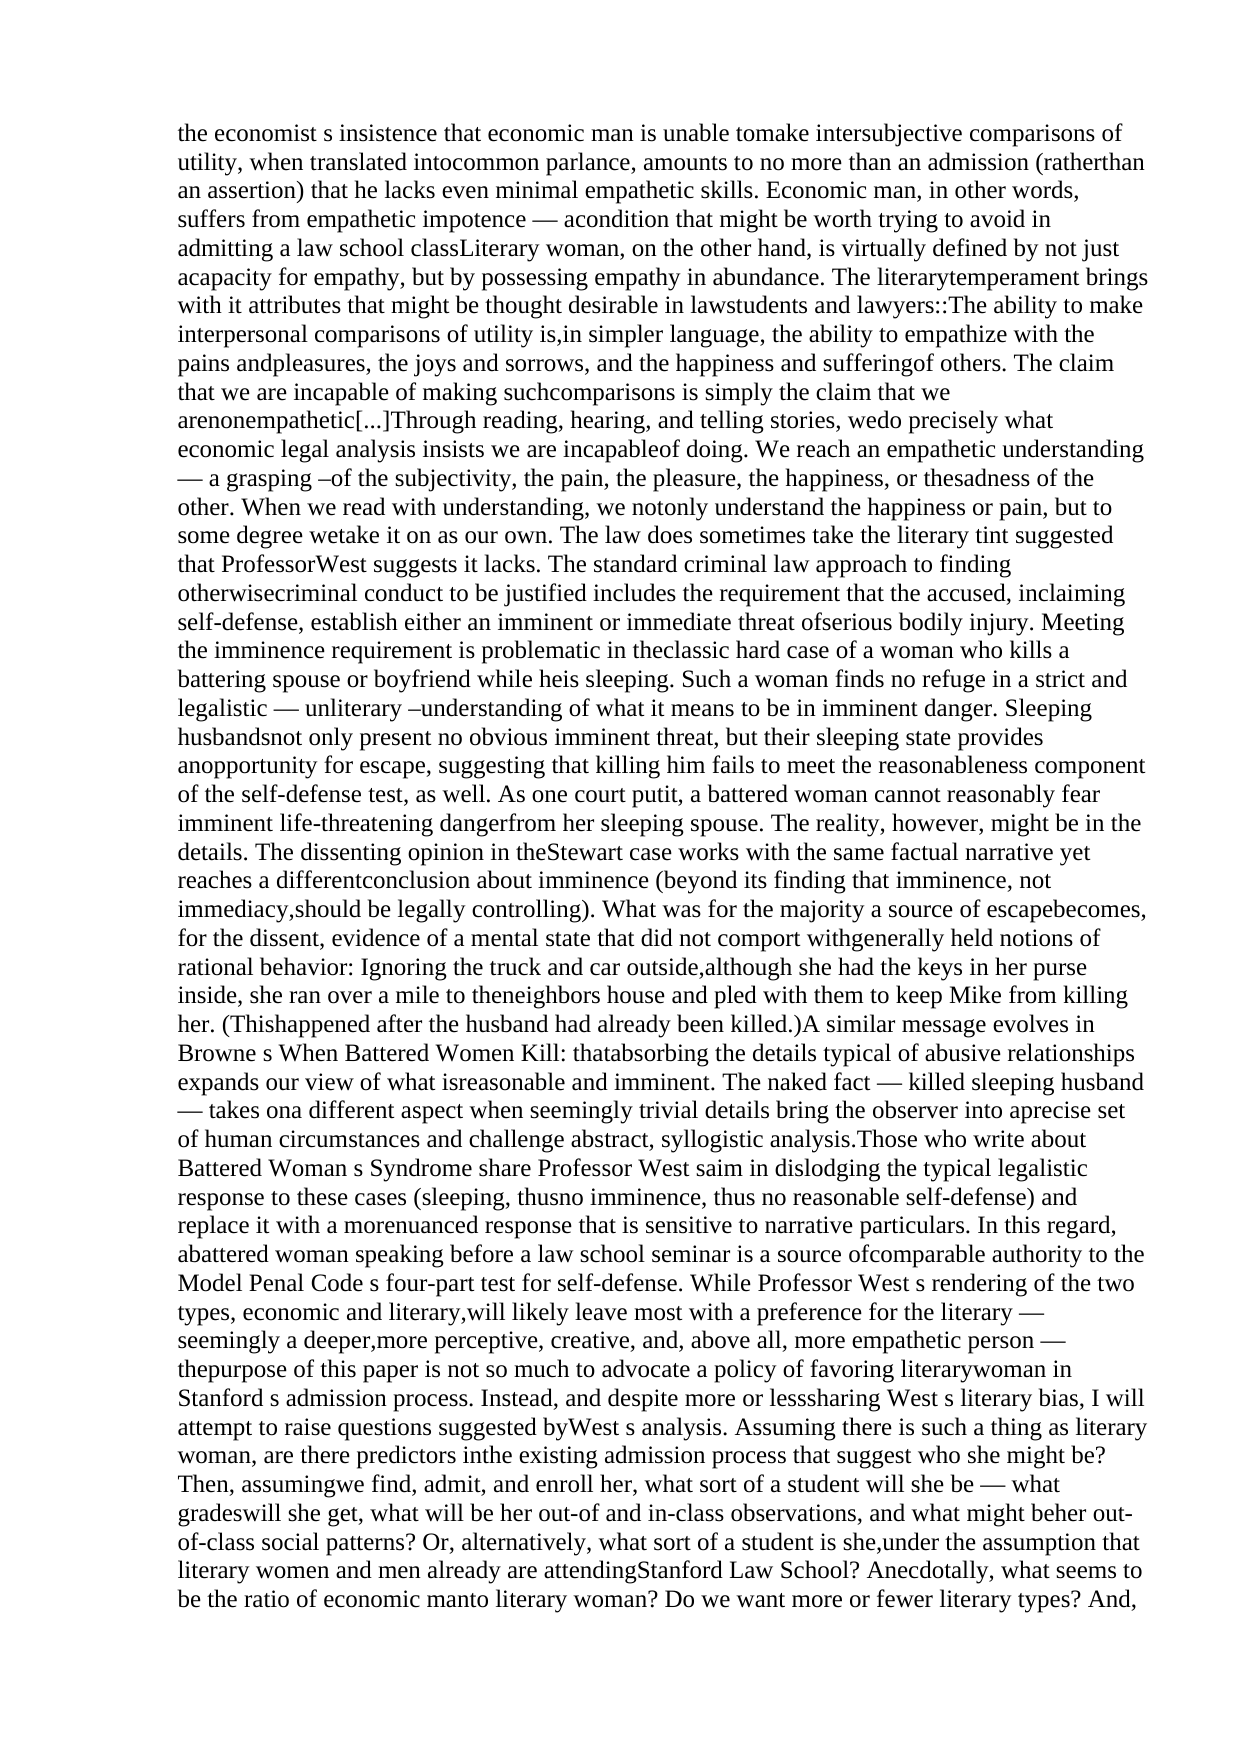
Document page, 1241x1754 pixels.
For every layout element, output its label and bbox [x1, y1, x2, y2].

text [177, 118, 1152, 1613]
